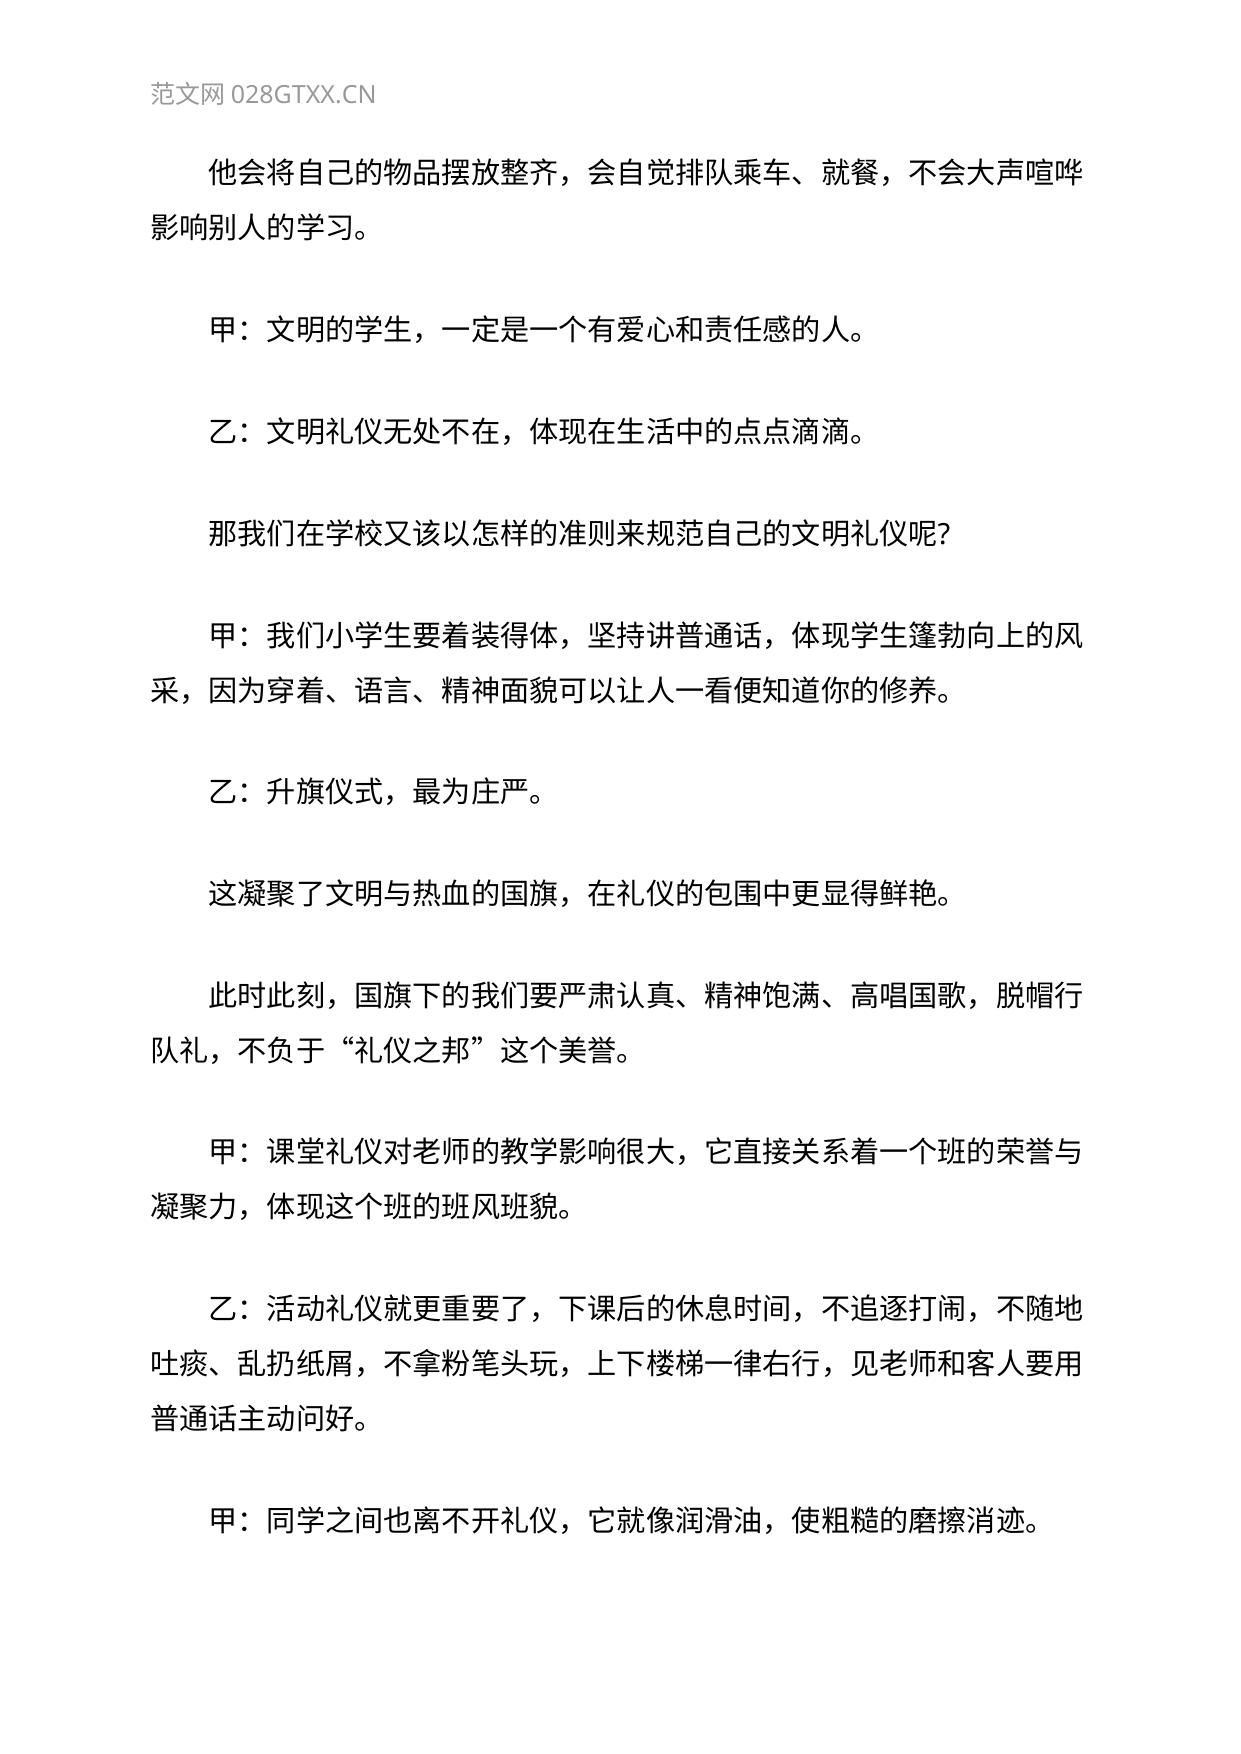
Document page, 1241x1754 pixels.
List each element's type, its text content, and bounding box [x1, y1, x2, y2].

text 那我们在学校又该以怎样的准则来规范自己的文明礼仪呢? [150, 510, 1090, 553]
text 此时此刻，国旗下的我们要严肃认真、精神饱满、高唱国歌，脱帽行队礼，不负于“礼仪之邦”这个美誉。 [150, 972, 1090, 1069]
text 甲：课堂礼仪对老师的教学影响很大，它直接关系着一个班的荣誉与凝聚力，体现这个班的班风班貌。 [150, 1129, 1090, 1226]
text 甲：同学之间也离不开礼仪，它就像润滑油，使粗糙的磨擦消迹。 [150, 1497, 1090, 1539]
text 他会将自己的物品摆放整齐，会自觉排队乘车、就餐，不会大声喧哗影响别人的学习。 [150, 150, 1090, 247]
text 乙：文明礼仪无处不在，体现在生活中的点点滴滴。 [150, 408, 1090, 451]
text 乙：活动礼仪就更重要了，下课后的休息时间，不追逐打闹，不随地吐痰、乱扔纸屑，不拿粉笔头玩，上下楼梯一律右行，见老师和客人要用普通话主动问好。 [150, 1286, 1090, 1438]
text 这凝聚了文明与热血的国旗，在礼仪的包围中更显得鲜艳。 [150, 871, 1090, 913]
text 乙：升旗仪式，最为庄严。 [150, 769, 1090, 811]
text 甲：文明的学生，一定是一个有爱心和责任感的人。 [150, 307, 1090, 349]
text 甲：我们小学生要着装得体，坚持讲普通话，体现学生篷勃向上的风采，因为穿着、语言、精神面貌可以让人一看便知道你的修养。 [150, 612, 1090, 709]
